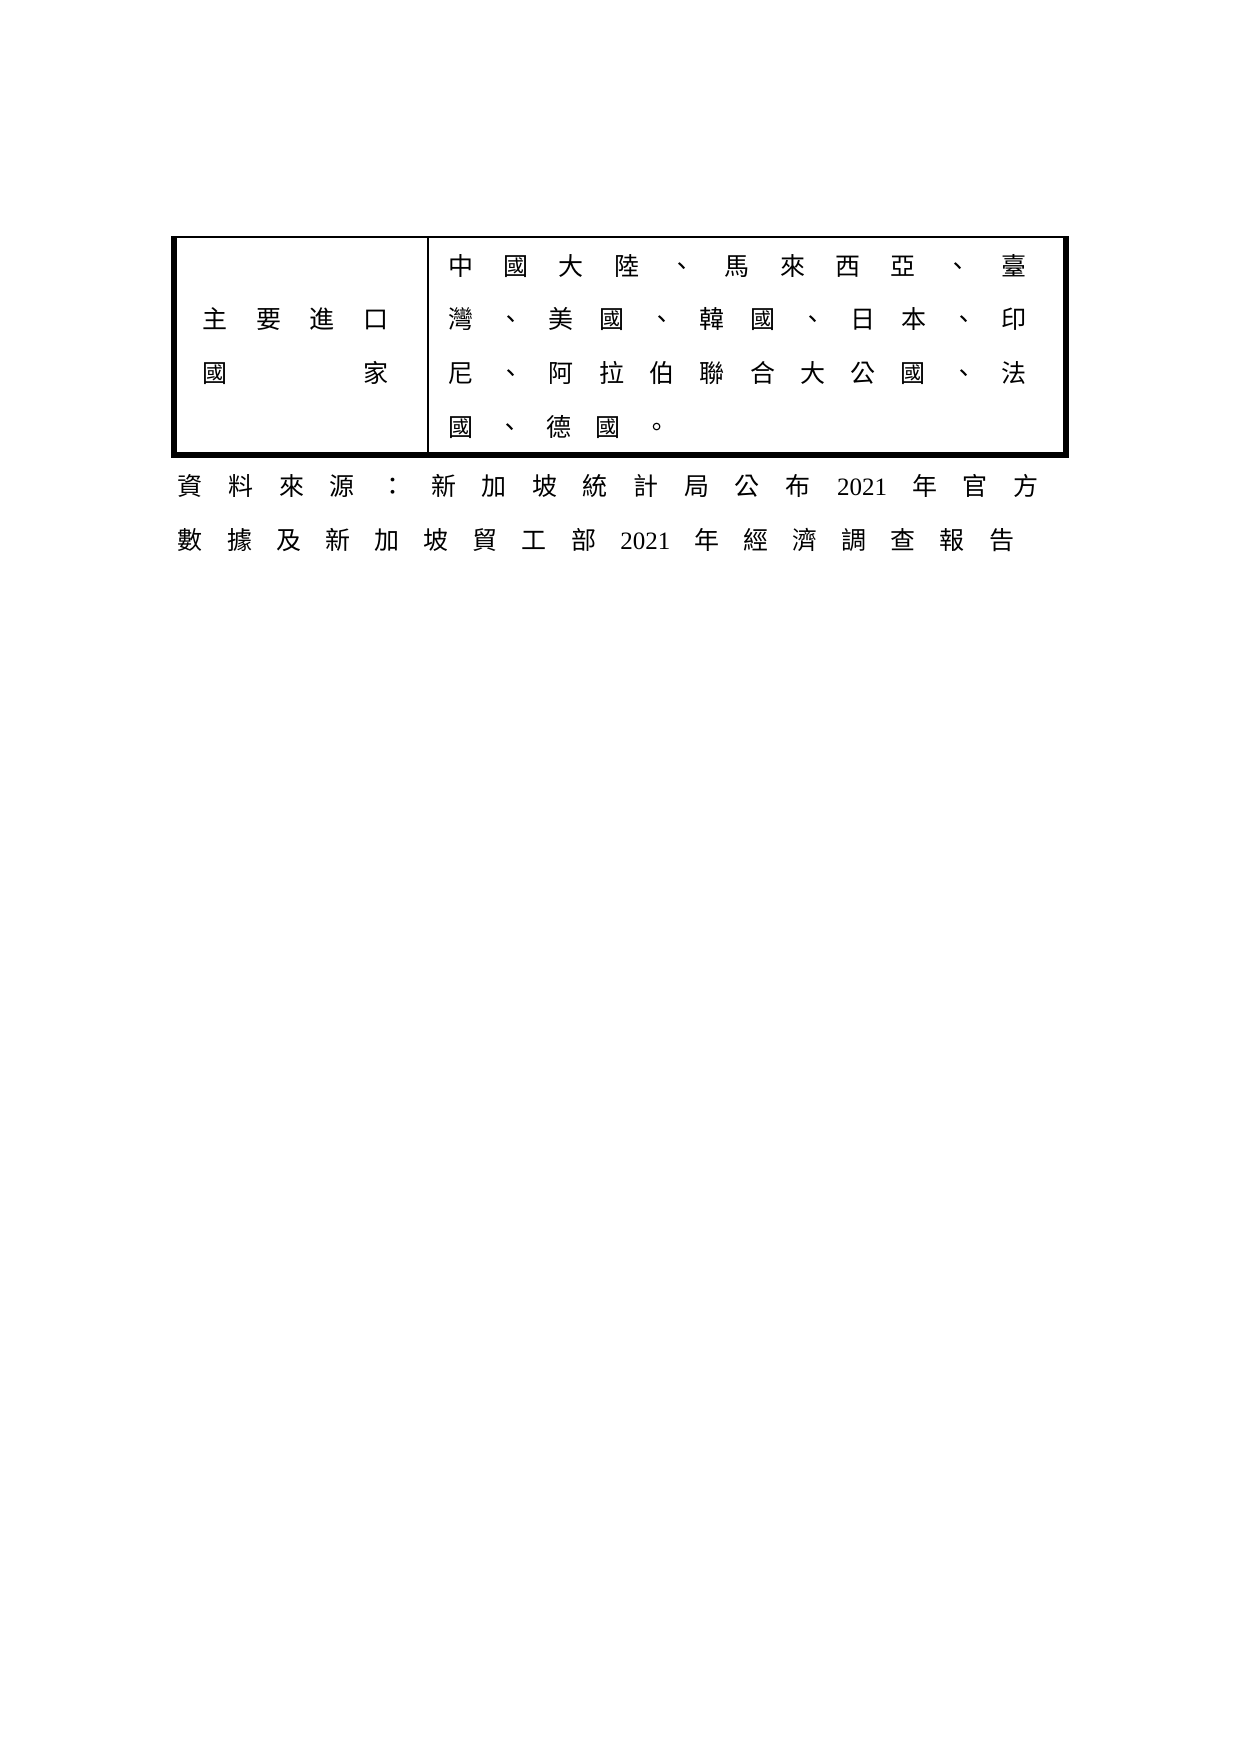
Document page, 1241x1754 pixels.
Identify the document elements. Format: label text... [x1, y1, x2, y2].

table_cell 主要進口國家 [177, 238, 427, 452]
text 資料來源：新加坡統計局公布2021年官方數據及新加坡貿工部2021年經濟調查報告 [178, 458, 1063, 565]
table_cell 中國大陸、馬來西亞、臺灣、美國、韓國、日本、印尼、阿拉伯聯合大公國、法國、德國。 [429, 238, 1063, 452]
